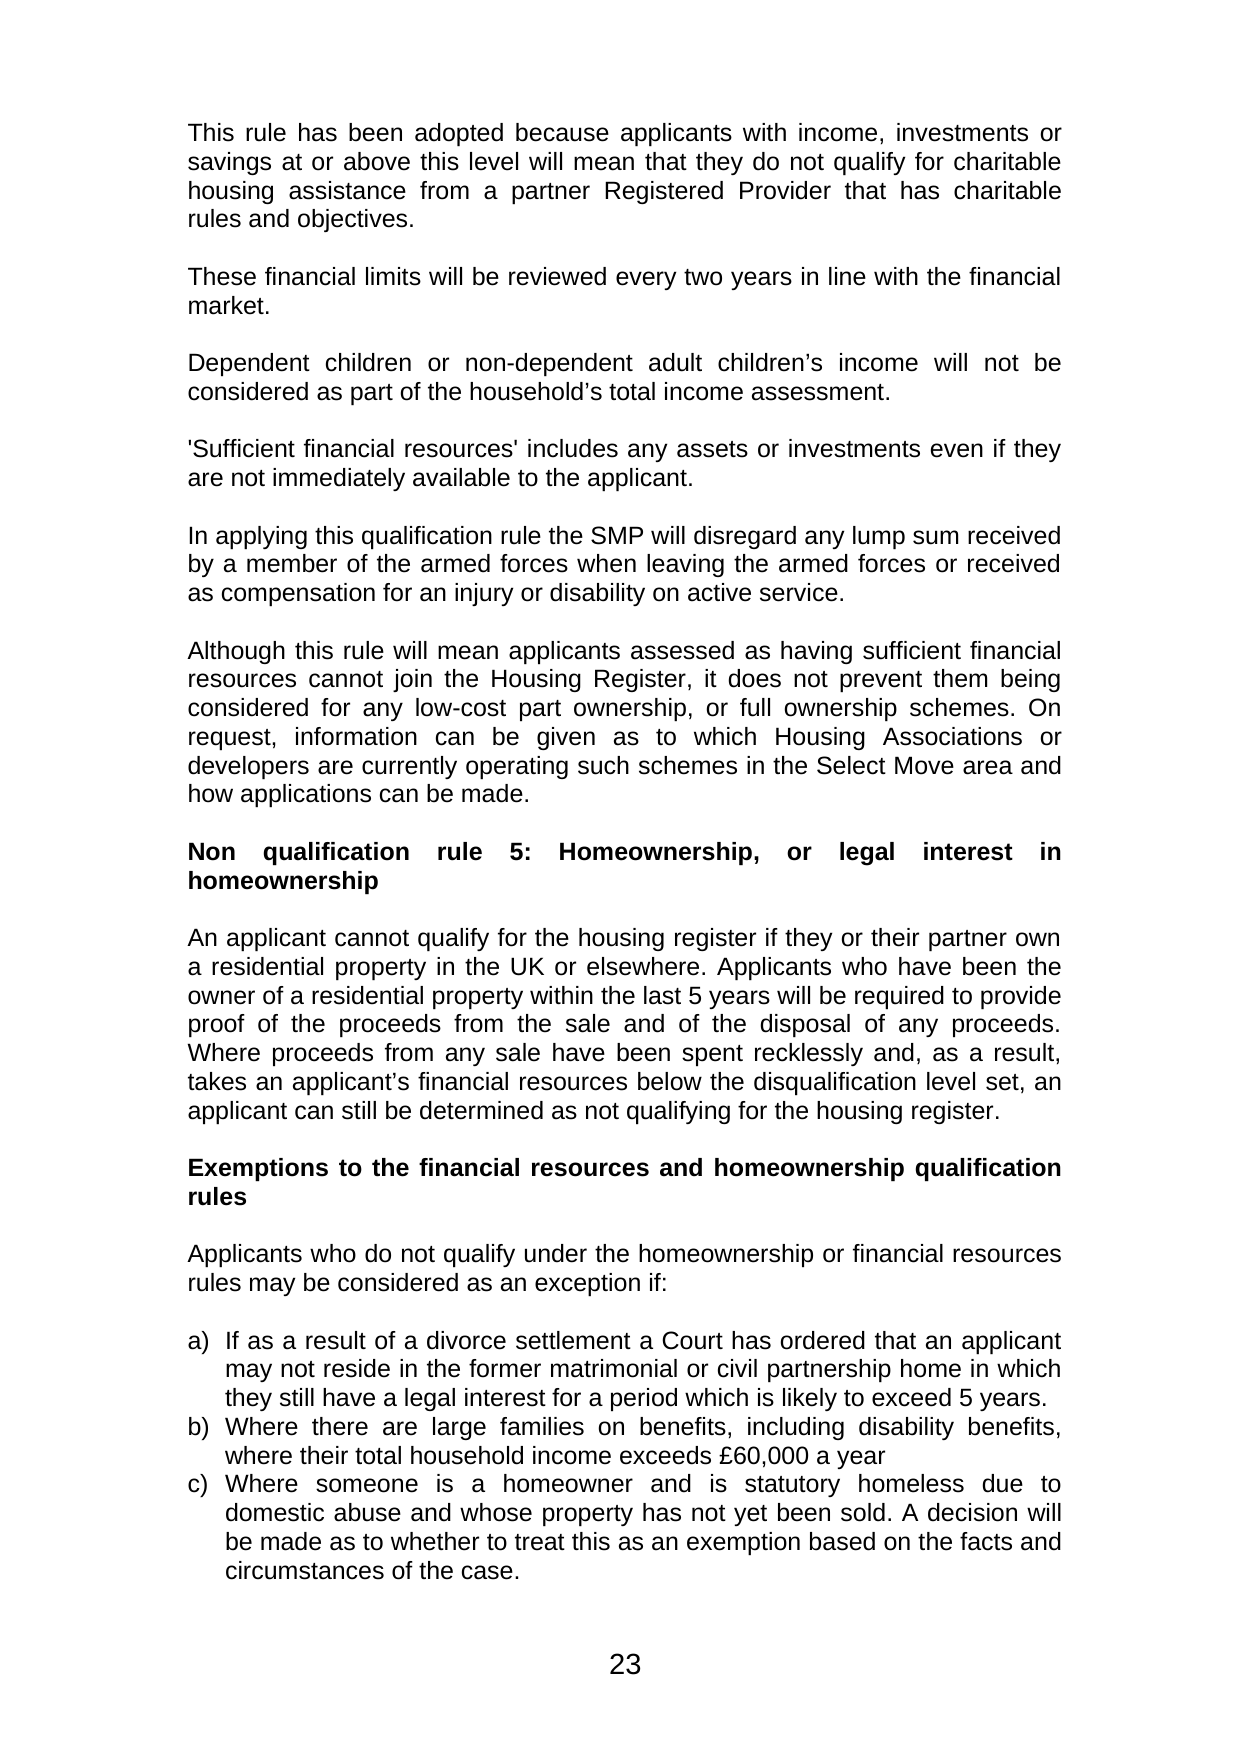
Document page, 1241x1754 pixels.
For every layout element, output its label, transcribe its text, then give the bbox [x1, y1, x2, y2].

text In applying this qualification rule the SMP will disregard any lump sum received by a member of the armed forces when leaving the armed forces or received as compensation for an injury or disability on active service. [187, 521, 1063, 607]
text Dependent children or non-dependent adult children’s income will not be considered as part of the household’s total income assessment. [187, 348, 1063, 406]
text This rule has been adopted because applicants with income, investments or savings at or above this level will mean that they do not qualify for charitable housing assistance from a partner Registered Provider that has charitable rules and objectives. [187, 118, 1063, 233]
list Where there are large families on benefits, including disability benefits, where their total household income exceeds £60,000 a year [187, 1412, 1063, 1469]
list Where someone is a homeowner and is statutory homeless due to domestic abuse and whose property has not yet been sold. A decision will be made as to whether to treat this as an exemption based on the facts and circumstances of the case. [187, 1469, 1063, 1584]
text Non qualification rule 5: Homeownership, or legal interest in homeownership [187, 837, 1063, 894]
text An applicant cannot qualify for the housing register if they or their partner own a residential property in the UK or elsewhere. Applicants who have been the owner of a residential property within the last 5 years will be required to provide proof of the proceeds from the sale and of the disposal of any proceeds. Where proceeds from any sale have been spent recklessly and, as a result, takes an applicant’s financial resources below the disqualification level set, an applicant can still be determined as not qualifying for the housing register. [187, 923, 1063, 1124]
text Although this rule will mean applicants assessed as having sufficient financial resources cannot join the Housing Register, it does not prevent them being considered for any low-cost part ownership, or full ownership schemes. On request, information can be given as to which Housing Associations or developers are currently operating such schemes in the Select Move area and how applications can be made. [187, 636, 1063, 808]
list If as a result of a divorce settlement a Court has ordered that an applicant may not reside in the former matrimonial or civil partnership home in which they still have a legal interest for a period which is likely to exceed 5 years. [187, 1326, 1063, 1412]
text These financial limits will be reviewed every two years in line with the financial market. [187, 262, 1063, 319]
text Applicants who do not qualify under the homeownership or financial resources rules may be considered as an exception if: [187, 1239, 1063, 1297]
text 'Sufficient financial resources' includes any assets or investments even if they are not immediately available to the applicant. [187, 434, 1063, 492]
text Exemptions to the financial resources and homeownership qualification rules [187, 1153, 1063, 1211]
